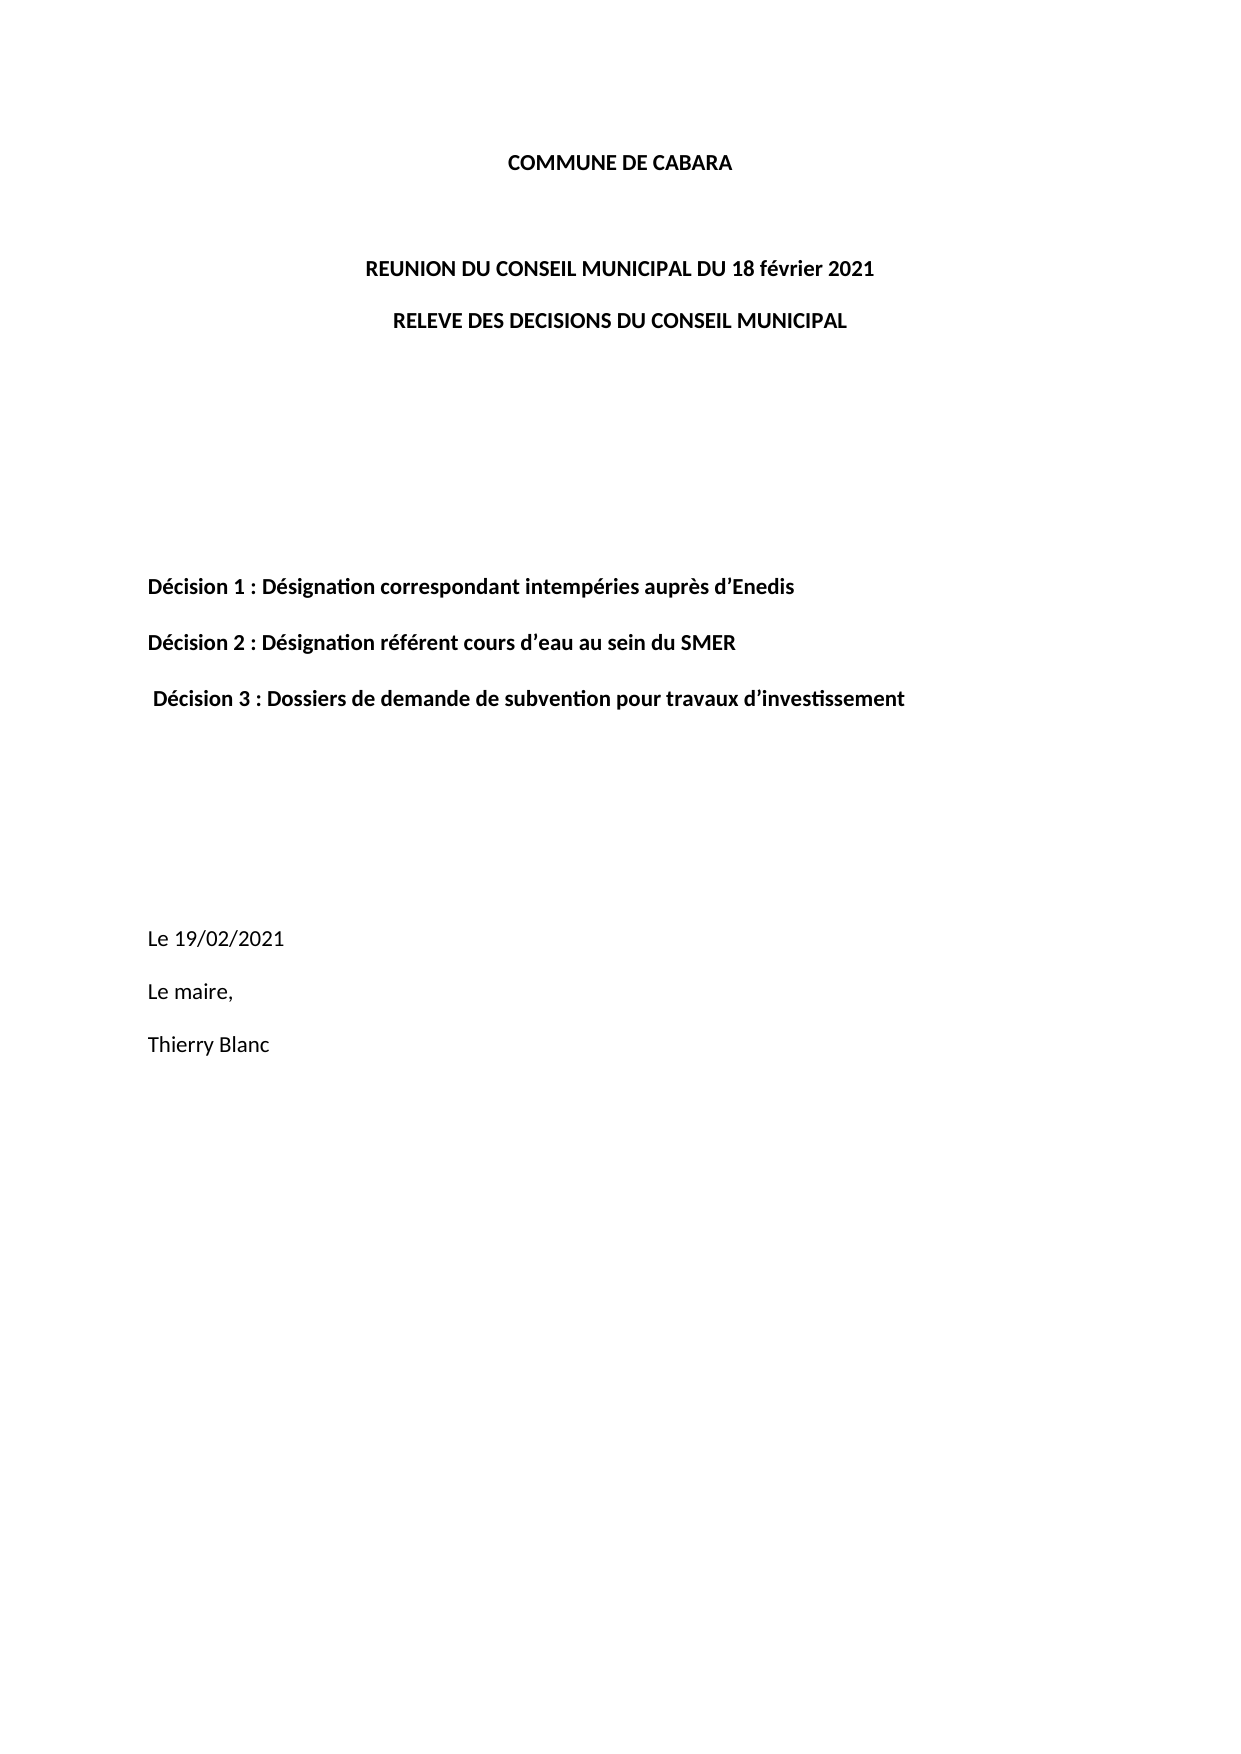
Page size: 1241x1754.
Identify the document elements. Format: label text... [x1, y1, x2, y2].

text Décision 3 : Dossiers de demande de subvention pour travaux d’investissement [148, 684, 1093, 712]
text Le maire, [148, 977, 1093, 1005]
text Décision 1 : Désignation correspondant intempéries auprès d’Enedis [148, 572, 1093, 600]
text COMMUNE DE CABARA [148, 148, 1093, 176]
text REUNION DU CONSEIL MUNICIPAL DU 18 février 2021 [148, 254, 1093, 282]
text Thierry Blanc [148, 1030, 1093, 1058]
text RELEVE DES DECISIONS DU CONSEIL MUNICIPAL [148, 307, 1093, 335]
text Décision 2 : Désignation référent cours d’eau au sein du SMER [148, 628, 1093, 656]
text Le 19/02/2021 [148, 924, 1093, 952]
